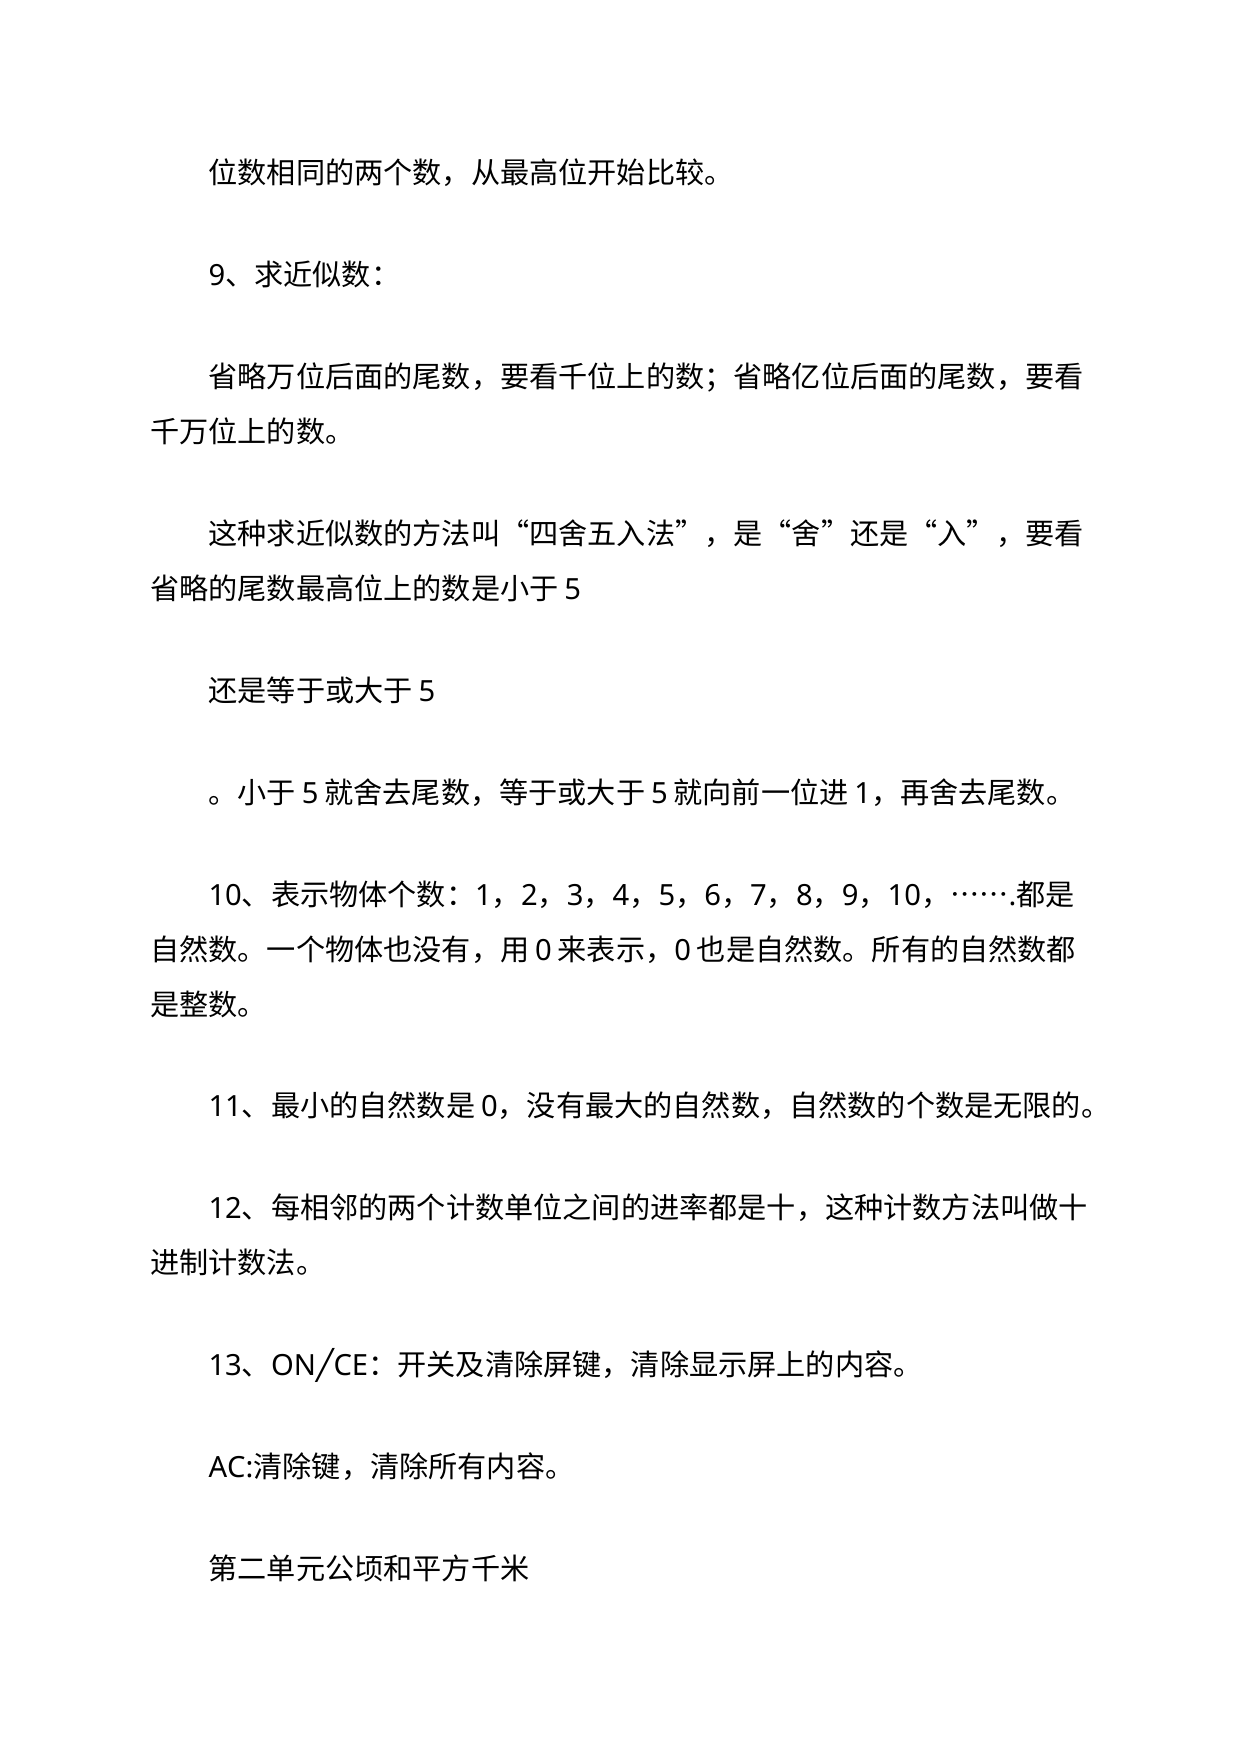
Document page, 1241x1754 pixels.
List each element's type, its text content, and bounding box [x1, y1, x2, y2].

text 省略万位后面的尾数，要看千位上的数；省略亿位后面的尾数，要看千万位上的数。 [150, 354, 1090, 451]
text AC:清除键，清除所有内容。 [150, 1444, 1090, 1486]
text 10、表示物体个数：1，2，3，4，5，6，7，8，9，10，…….都是自然数。一个物体也没有，用0来表示，0也是自然数。所有的自然数都是整数。 [150, 871, 1090, 1023]
text 还是等于或大于5 [150, 667, 1090, 710]
text 11、最小的自然数是0，没有最大的自然数，自然数的个数是无限的。 [150, 1083, 1090, 1125]
text 位数相同的两个数，从最高位开始比较。 [150, 150, 1090, 192]
text 第二单元公顷和平方千米 [150, 1546, 1090, 1588]
text 这种求近似数的方法叫“四舍五入法”，是“舍”还是“入”，要看省略的尾数最高位上的数是小于5 [150, 510, 1090, 608]
text 9、求近似数： [150, 252, 1090, 294]
text 。小于5就舍去尾数，等于或大于5就向前一位进1，再舍去尾数。 [150, 769, 1090, 812]
text 13、ON╱CE：开关及清除屏键，清除显示屏上的内容。 [150, 1342, 1090, 1384]
text 12、每相邻的两个计数单位之间的进率都是十，这种计数方法叫做十进制计数法。 [150, 1185, 1090, 1282]
